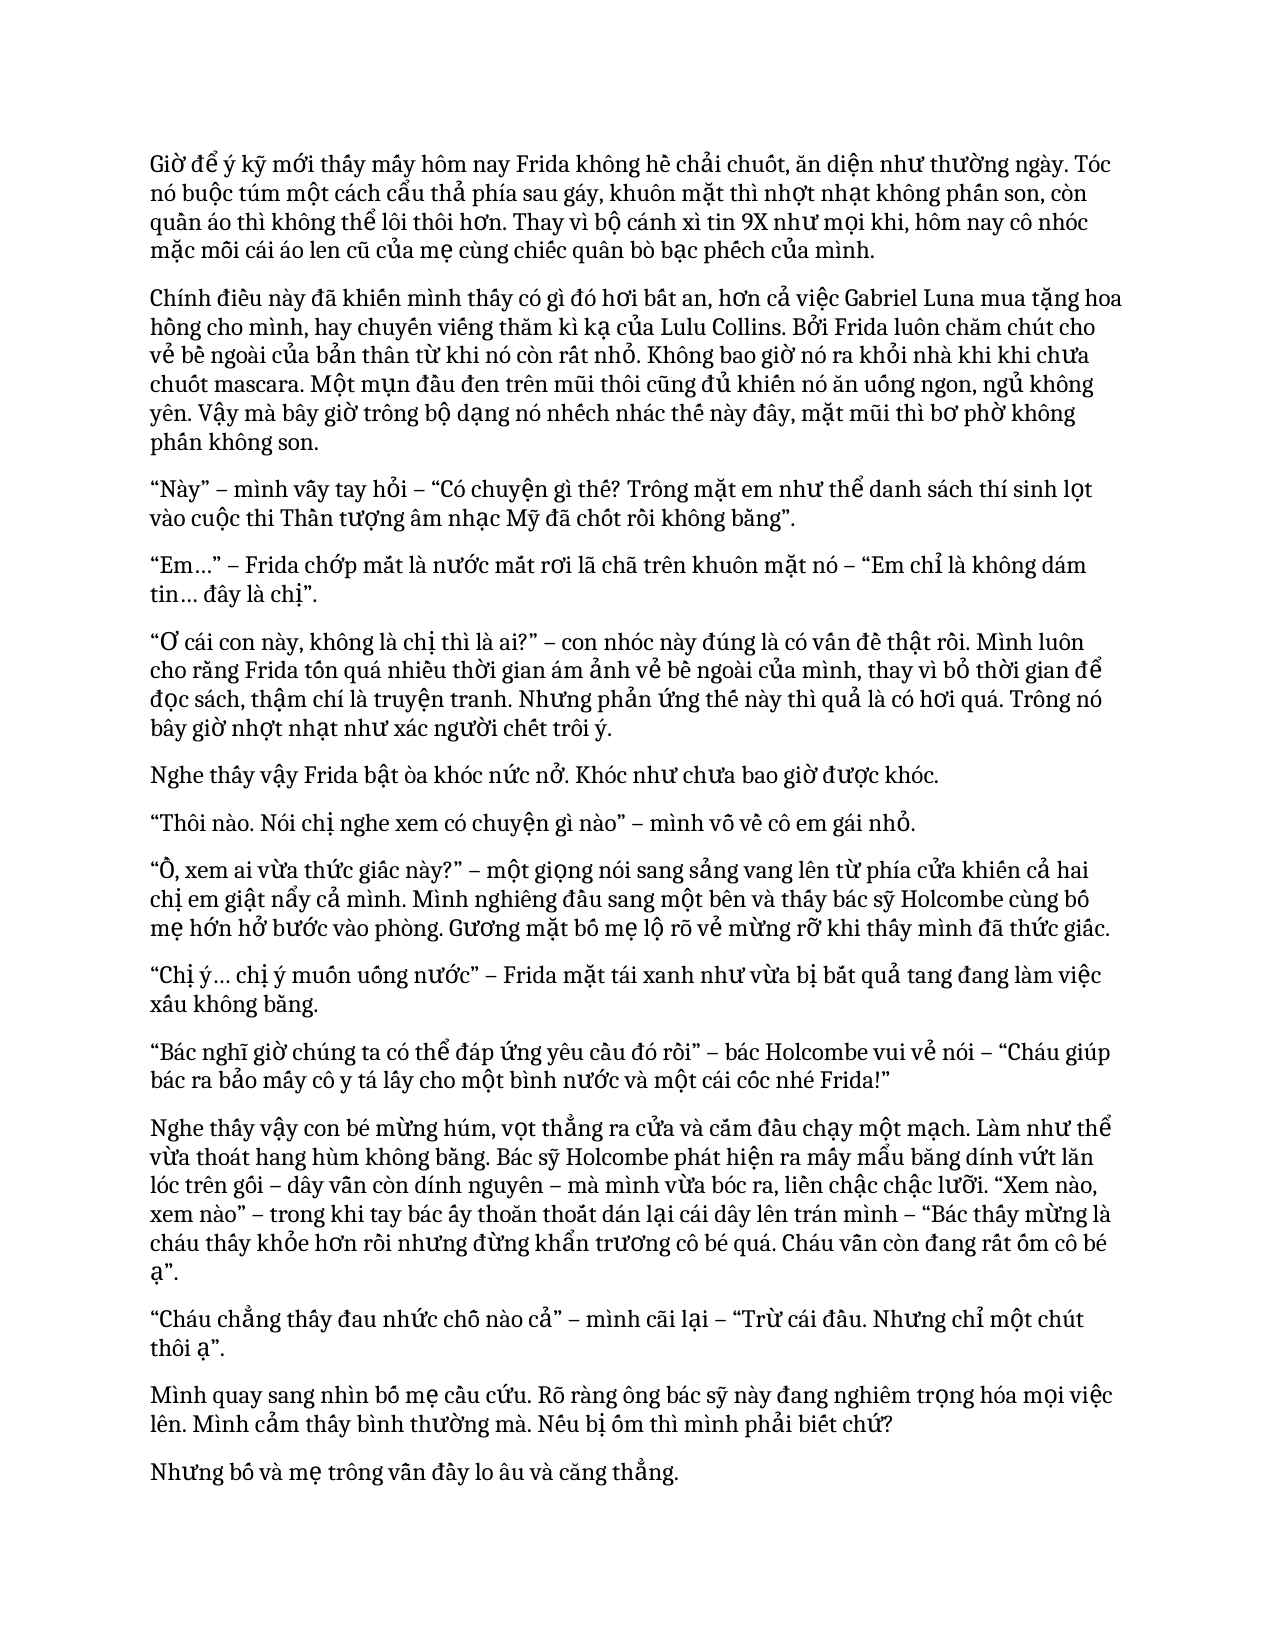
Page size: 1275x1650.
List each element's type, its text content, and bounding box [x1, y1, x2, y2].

text Nhưng bố và mẹ trông vẫn đầy lo âu và căng thẳng. [150, 1457, 1125, 1486]
text “Em…” – Frida chớp mắt là nước mắt rơi lã chã trên khuôn mặt nó – “Em chỉ là không dám tin… đây là chị”. [150, 551, 1125, 609]
text Nghe thấy vậy Frida bật òa khóc nức nở. Khóc như chưa bao giờ được khóc. [150, 761, 1125, 790]
text “Bác nghĩ giờ chúng ta có thể đáp ứng yêu cầu đó rồi” – bác Holcombe vui vẻ nói – “Cháu giúp bác ra bảo mấy cô y tá lấy cho một bình nước và một cái cốc nhé Frida!” [150, 1037, 1125, 1095]
text “Chị ý… chị ý muốn uống nước” – Frida mặt tái xanh như vừa bị bắt quả tang đang làm việc xấu không bằng. [150, 961, 1125, 1019]
text “Thôi nào. Nói chị nghe xem có chuyện gì nào” – mình vỗ về cô em gái nhỏ. [150, 809, 1125, 837]
text Giờ để ý kỹ mới thấy mấy hôm nay Frida không hề chải chuốt, ăn diện như thường ngày. Tóc nó buộc túm một cách cẩu thả phía sau gáy, khuôn mặt thì nhợt nhạt không phấn son, còn quần áo thì không thể lôi thôi hơn. Thay vì bộ cánh xì tin 9X như mọi khi, hôm nay cô nhóc mặc mỗi cái áo len cũ của mẹ cùng chiếc quân bò bạc phếch của mình. [150, 150, 1125, 265]
text Chính điều này đã khiến mình thấy có gì đó hơi bất an, hơn cả việc Gabriel Luna mua tặng hoa hồng cho mình, hay chuyến viếng thăm kì kạ của Lulu Collins. Bởi Frida luôn chăm chút cho vẻ bề ngoài của bản thân từ khi nó còn rất nhỏ. Không bao giờ nó ra khỏi nhà khi khi chưa chuốt mascara. Một mụn đầu đen trên mũi thôi cũng đủ khiến nó ăn uống ngon, ngủ không yên. Vậy mà bây giờ trông bộ dạng nó nhếch nhác thế này đây, mặt mũi thì bơ phờ không phấn không son. [150, 284, 1125, 456]
text Mình quay sang nhìn bố mẹ cầu cứu. Rõ ràng ông bác sỹ này đang nghiêm trọng hóa mọi việc lên. Mình cảm thấy bình thường mà. Nếu bị ốm thì mình phải biết chứ? [150, 1381, 1125, 1439]
text “Này” – mình vẫy tay hỏi – “Có chuyện gì thế? Trông mặt em như thể danh sách thí sinh lọt vào cuộc thi Thần tượng âm nhạc Mỹ đã chốt rồi không bằng”. [150, 475, 1125, 532]
text “Ơ cái con này, không là chị thì là ai?” – con nhóc này đúng là có vấn đề thật rồi. Mình luôn cho rằng Frida tốn quá nhiều thời gian ám ảnh vẻ bề ngoài của mình, thay vì bỏ thời gian để đọc sách, thậm chí là truyện tranh. Nhưng phản ứng thế này thì quả là có hơi quá. Trông nó bây giờ nhợt nhạt như xác người chết trôi ý. [150, 627, 1125, 742]
text Nghe thấy vậy con bé mừng húm, vọt thẳng ra cửa và cắm đầu chạy một mạch. Làm như thể vừa thoát hang hùm không bằng. Bác sỹ Holcombe phát hiện ra mấy mẩu băng dính vứt lăn lóc trên gối – dây vẫn còn dính nguyên – mà mình vừa bóc ra, liền chậc chậc lưỡi. “Xem nào, xem nào” – trong khi tay bác ấy thoăn thoắt dán lại cái dây lên trán mình – “Bác thấy mừng là cháu thấy khỏe hơn rồi nhưng đừng khẩn trương cô bé quá. Cháu vẫn còn đang rất ốm cô bé ạ”. [150, 1114, 1125, 1286]
text “Ồ, xem ai vừa thức giấc này?” – một giọng nói sang sảng vang lên từ phía cửa khiến cả hai chị em giật nẩy cả mình. Mình nghiêng đầu sang một bên và thấy bác sỹ Holcombe cùng bố mẹ hớn hở bước vào phòng. Gương mặt bố mẹ lộ rõ vẻ mừng rỡ khi thấy mình đã thức giấc. [150, 856, 1125, 942]
text “Cháu chẳng thấy đau nhức chỗ nào cả” – mình cãi lại – “Trừ cái đầu. Nhưng chỉ một chút thôi ạ”. [150, 1305, 1125, 1362]
